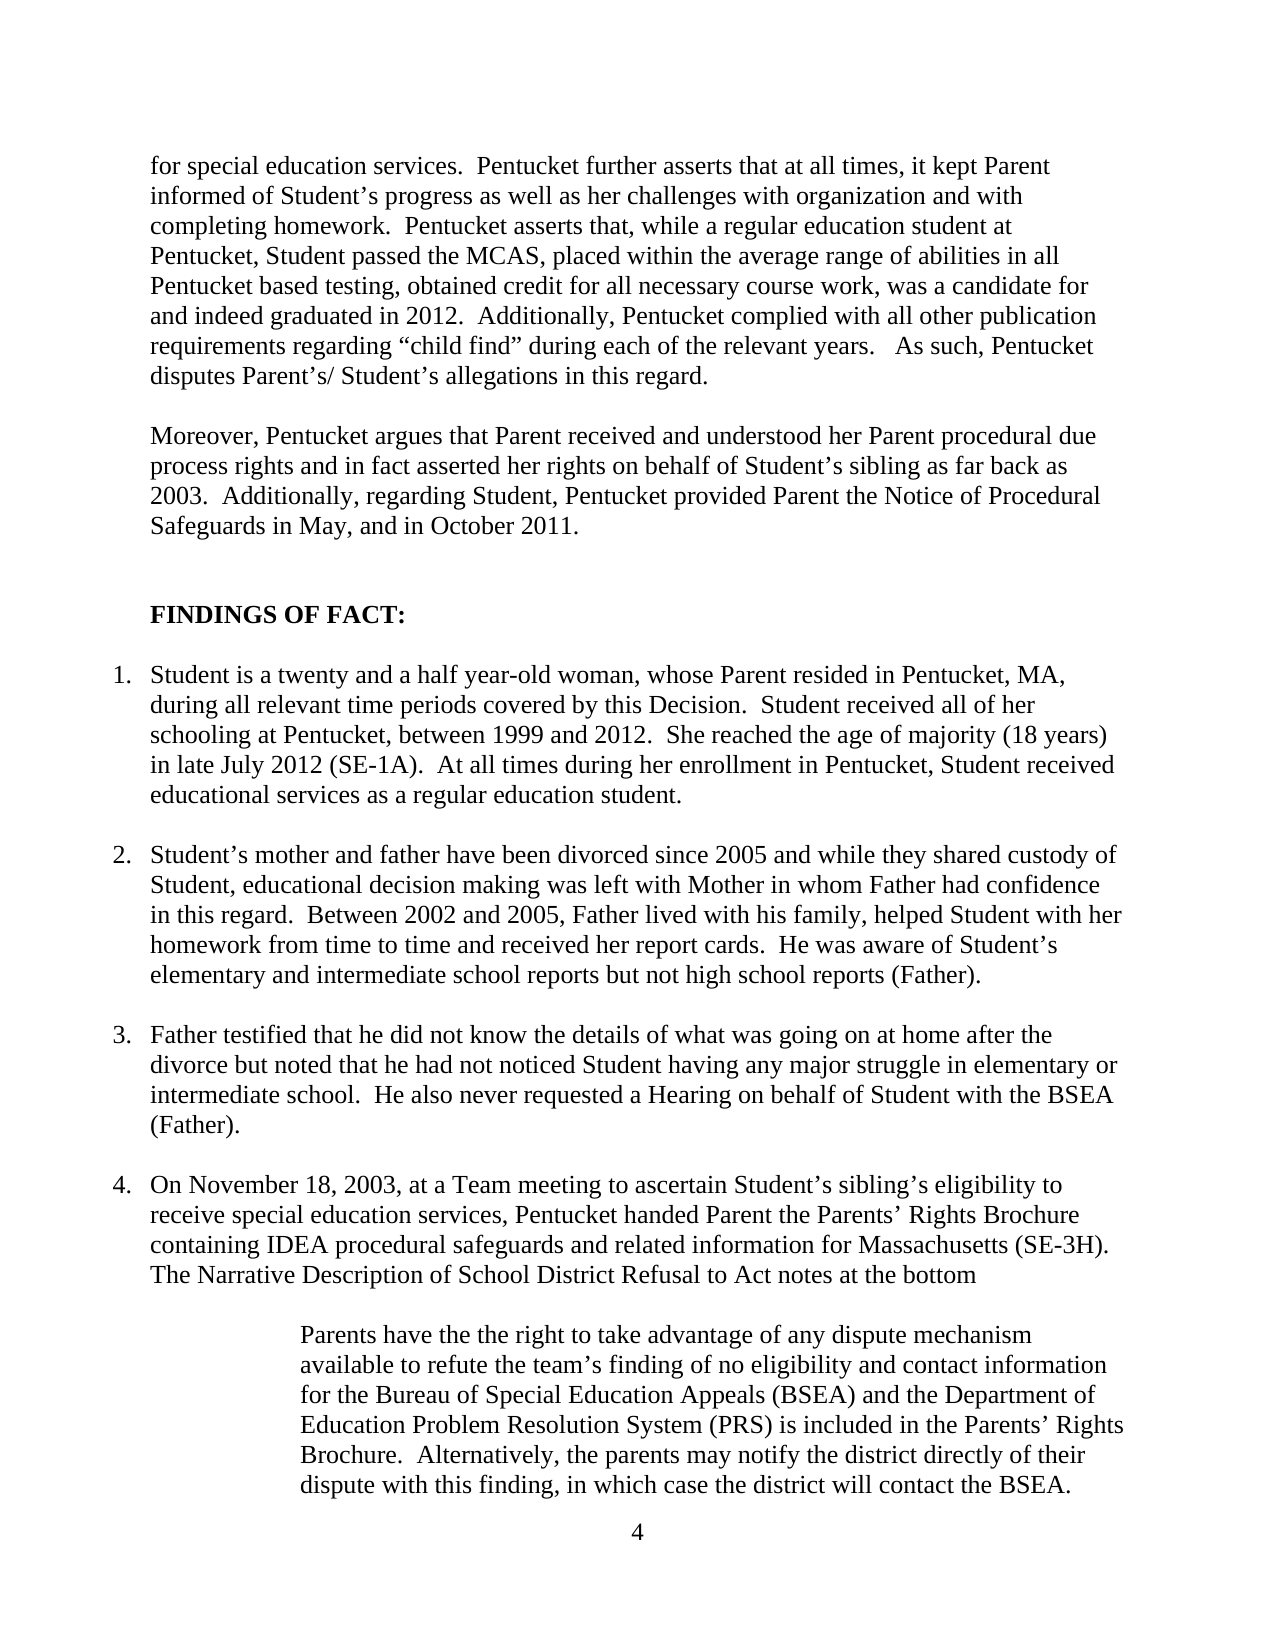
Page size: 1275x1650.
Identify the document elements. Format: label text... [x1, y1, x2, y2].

list On November 18, 2003, at a Team meeting to ascertain Student’s sibling’s eligibility to receive special education services, Pentucket handed Parent the Parents’ Rights Brochure containing IDEA procedural safeguards and related information for Massachusetts (SE-3H). The Narrative Description of School District Refusal to Act notes at the bottom [112, 1169, 1125, 1289]
text FINDINGS OF FACT: [150, 599, 1125, 629]
text Moreover, Pentucket argues that Parent received and understood her Parent procedural due process rights and in fact asserted her rights on behalf of Student’s sibling as far back as 2003. Additionally, regarding Student, Pentucket provided Parent the Notice of Procedural Safeguards in May, and in October 2011. [150, 420, 1125, 540]
list Father testified that he did not know the details of what was going on at home after the divorce but noted that he had not noticed Student having any major struggle in elementary or intermediate school. He also never requested a Hearing on behalf of Student with the BSEA (Father). [112, 1019, 1125, 1139]
text Pentucket also denies all of the procedural transgressions asserted by Parent/Student. More importantly, Pentucket argues that the statute of limitations should not be expanded beyond two years to allow Parent’s/Student’s claims dating back to 2002 because Parent/ Student have not shown either of the two exceptions required under the IDEA. While Student was a minor and Parent was her guardian, no teacher or provider ever saw reason to refer Student for special education services. Pentucket further asserts that at all times, it kept Parent informed of Student’s progress as well as her challenges with organization and with completing homework. Pentucket asserts that, while a regular education student at Pentucket, Student passed the MCAS, placed within the average range of abilities in all Pentucket based testing, obtained credit for all necessary course work, was a candidate for and indeed graduated in 2012. Additionally, Pentucket complied with all other publication requirements regarding “child find” during each of the relevant years. As such, Pentucket disputes Parent’s/ Student’s allegations in this regard. [150, 150, 1125, 390]
list Student’s mother and father have been divorced since 2005 and while they shared custody of Student, educational decision making was left with Mother in whom Father had confidence in this regard. Between 2002 and 2005, Father lived with his family, helped Student with her homework from time to time and received her report cards. He was aware of Student’s elementary and intermediate school reports but not high school reports (Father). [112, 839, 1125, 989]
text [300, 1319, 1125, 1499]
list Student is a twenty and a half year-old woman, whose Parent resided in Pentucket, MA, during all relevant time periods covered by this Decision. Student received all of her schooling at Pentucket, between 1999 and 2012. She reached the age of majority (18 years) in late July 2012 (SE-1A). At all times during her enrollment in Pentucket, Student received educational services as a regular education student. [112, 659, 1125, 809]
